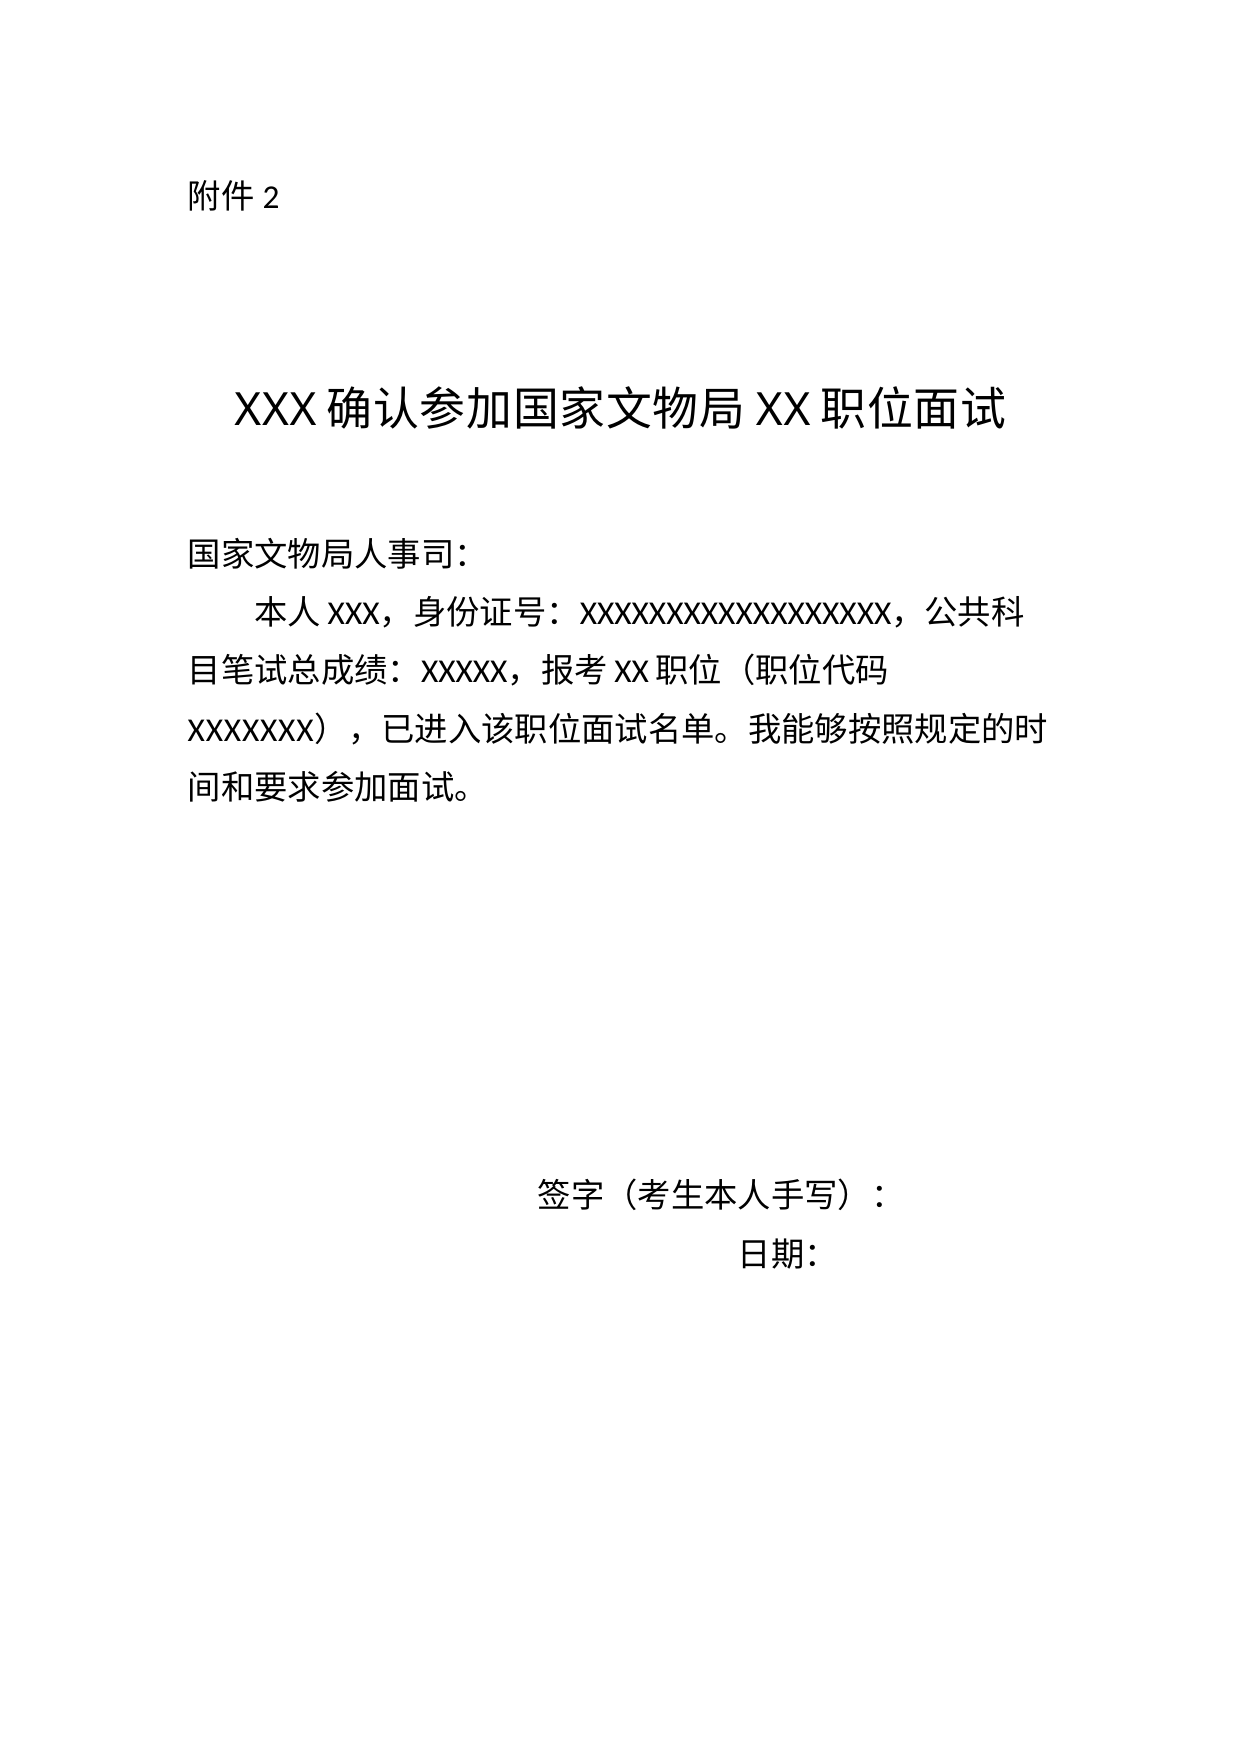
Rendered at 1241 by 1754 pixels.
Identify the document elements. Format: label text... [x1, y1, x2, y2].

text 日期： [187, 1219, 1053, 1278]
text XXX确认参加国家文物局XX职位面试 [187, 357, 1053, 454]
text 签字（考生本人手写）： [187, 1161, 1053, 1219]
text 附件2 [187, 162, 1053, 227]
text 本人XXX，身份证号：XXXXXXXXXXXXXXXXXX，公共科目笔试总成绩：XXXXX，报考XX职位（职位代码XXXXXXX），已进入该职位面试名单。我能够按照规定的时间和要求参加面试。 [187, 578, 1053, 811]
text 国家文物局人事司： [187, 519, 1053, 578]
